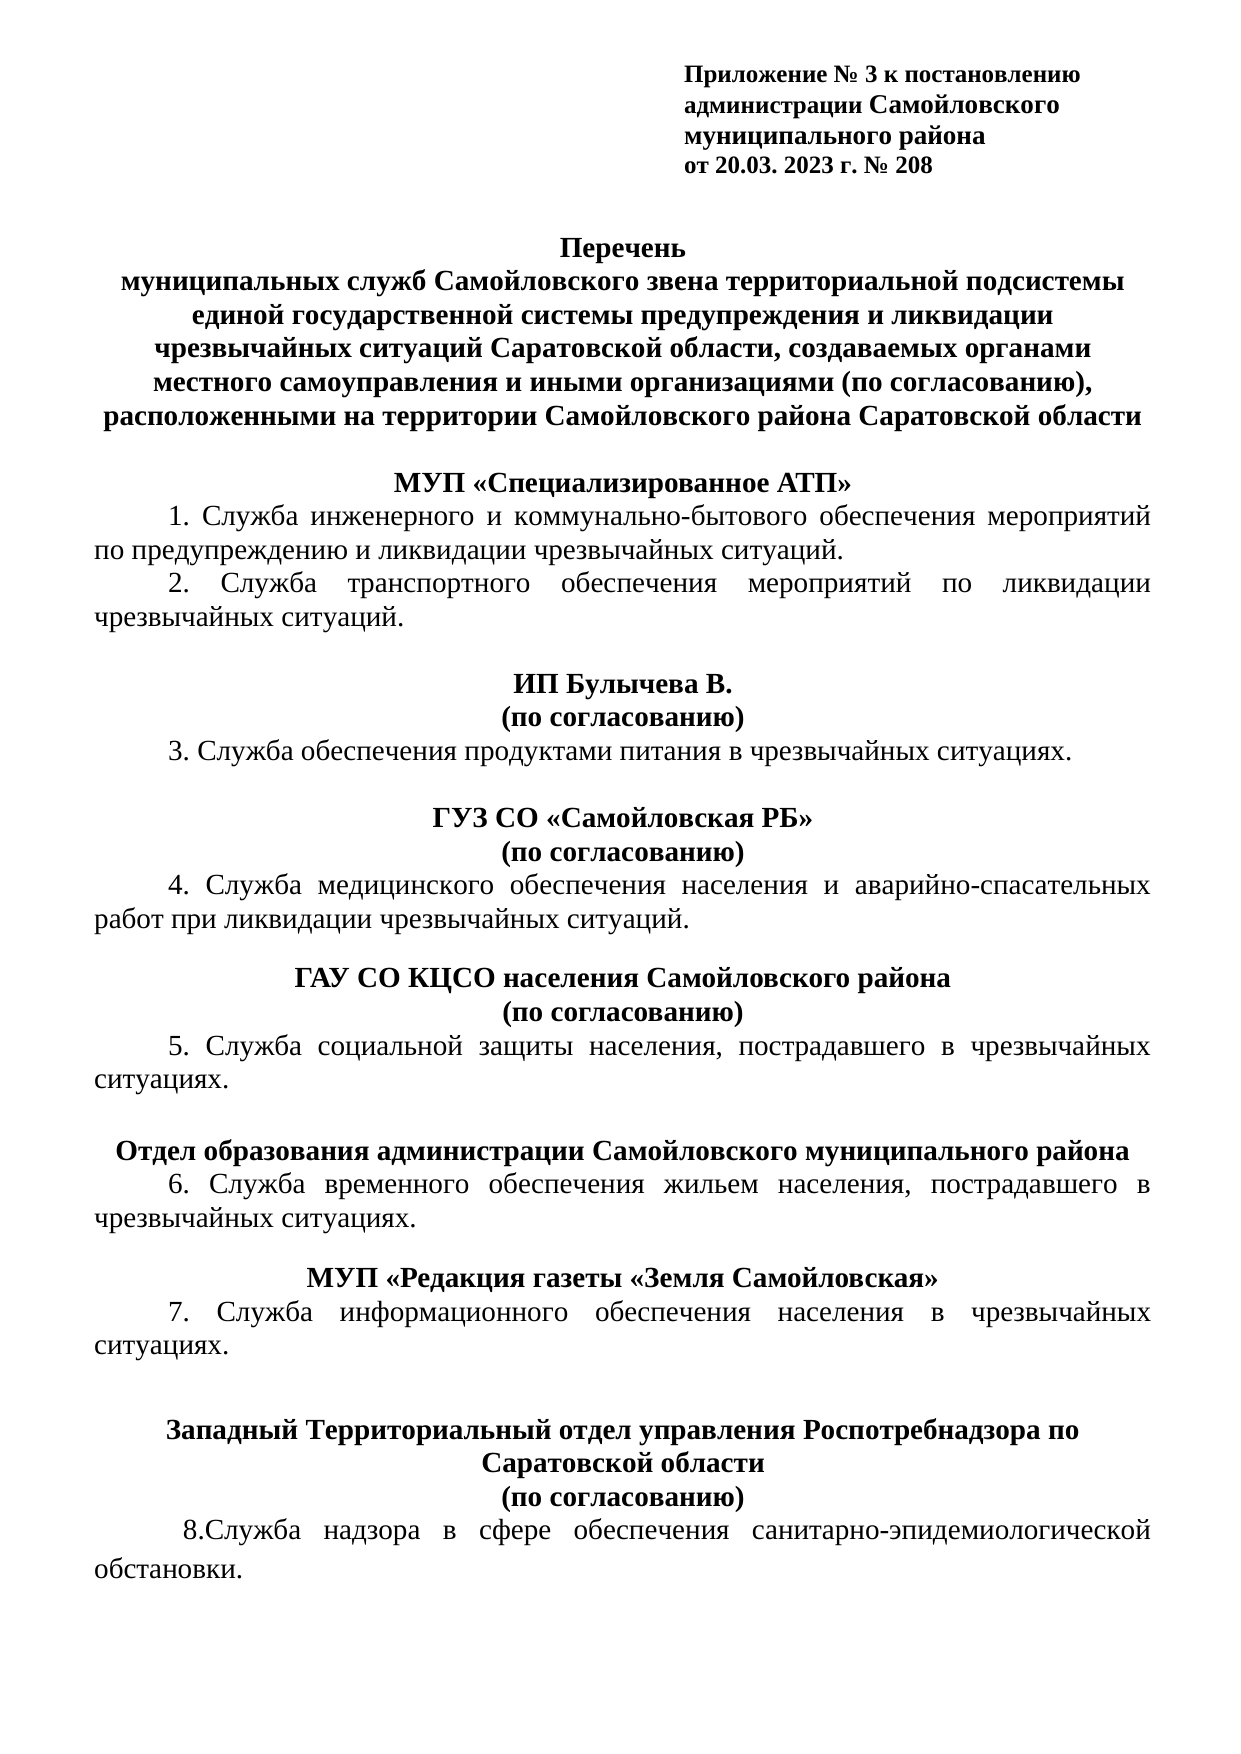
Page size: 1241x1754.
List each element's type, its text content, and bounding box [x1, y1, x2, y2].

text 5. Служба социальной защиты населения, пострадавшего в чрезвычайных ситуациях. [94, 1028, 1152, 1095]
text (по согласованию) [94, 699, 1152, 733]
text ИП Булычева В. [94, 666, 1152, 699]
text Отдел образования администрации Самойловского муниципального района [94, 1133, 1152, 1167]
text 7. Служба информационного обеспечения населения в чрезвычайных ситуациях. [94, 1294, 1152, 1361]
text (по согласованию) [94, 1479, 1152, 1512]
text 2. Служба транспортного обеспечения мероприятий по ликвидации чрезвычайных ситуаций. [94, 565, 1152, 632]
subtitle муниципального района [684, 119, 1152, 150]
subtitle ГАУ СО КЦСО населения Самойловского района [94, 961, 1152, 994]
subtitle администрации Самойловского [684, 88, 1152, 119]
subtitle МУП «Редакция газеты «Земля Самойловская» [94, 1260, 1152, 1294]
text 8.Служба надзора в сфере обеспечения санитарно-эпидемиологической обстановки. [94, 1512, 1152, 1584]
text Западный Территориальный отдел управления Роспотребнадзора по Саратовской области [94, 1412, 1152, 1479]
text 3. Служба обеспечения продуктами питания в чрезвычайных ситуациях. [94, 733, 1152, 767]
text (по согласованию) [94, 834, 1152, 867]
text 6. Служба временного обеспечения жильем населения, пострадавшего в чрезвычайных ситуациях. [94, 1167, 1152, 1234]
subtitle (по согласованию) [94, 994, 1152, 1028]
text ГУЗ СО «Самойловская РБ» [94, 800, 1152, 834]
text 1. Служба инженерного и коммунально-бытового обеспечения мероприятий по предупреждению и ликвидации чрезвычайных ситуаций. [94, 498, 1152, 565]
text Перечень [94, 230, 1152, 263]
text муниципальных служб Самойловского звена территориальной подсистемы единой государственной системы предупреждения и ликвидации чрезвычайных ситуаций Саратовской области, создаваемых органами местного самоуправления и иными организациями (по согласованию), расположенными на территории Самойловского района Саратовской области [94, 263, 1152, 431]
text 4. Служба медицинского обеспечения населения и аварийно-спасательных работ при ликвидации чрезвычайных ситуаций. [94, 867, 1152, 934]
subtitle МУП «Специализированное АТП» [94, 465, 1152, 498]
text от 20.03. 2023 г. № 208 [684, 150, 1152, 179]
subtitle Приложение № 3 к постановлению [684, 59, 1152, 88]
